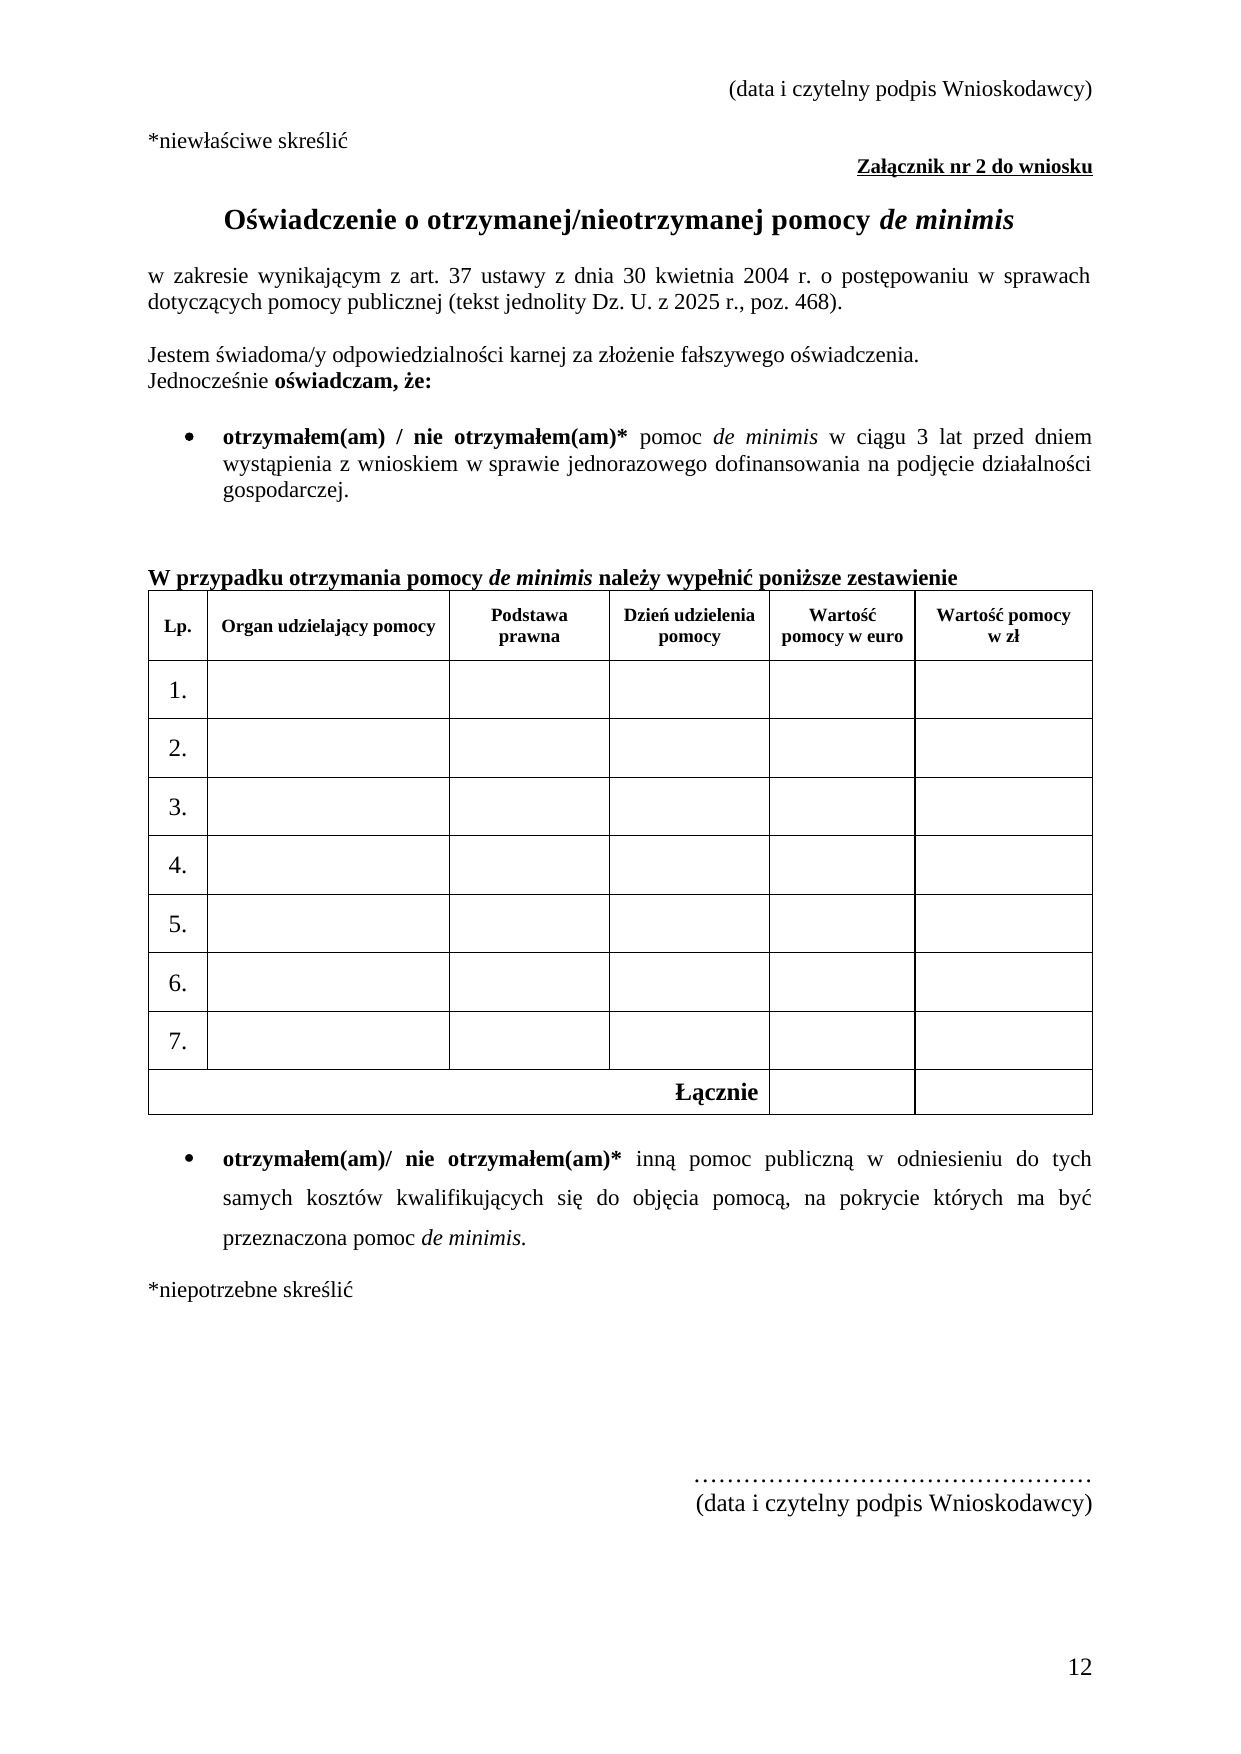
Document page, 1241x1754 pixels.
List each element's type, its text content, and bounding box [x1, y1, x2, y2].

text (data i czytelny podpis Wnioskodawcy) [148, 75, 1093, 101]
table_cell [610, 895, 769, 952]
table_cell 1. [149, 661, 207, 718]
table_cell 3. [149, 778, 207, 835]
table_cell 7. [149, 1012, 207, 1069]
table_cell [450, 661, 609, 718]
table_header Organ udzielający pomocy [208, 591, 449, 659]
text (data i czytelny podpis Wnioskodawcy) [148, 1488, 1093, 1516]
table_cell 4. [149, 836, 207, 894]
list otrzymałem(am) / nie otrzymałem(am)* pomoc de minimis w ciągu 3 lat przed dniem wystąpienia z wnioskiem w sprawie jednorazowego dofinansowania na podjęcie działalności gospodarczej. [185, 423, 1093, 502]
text Oświadczenie o otrzymanej/nieotrzymanej pomocy de minimis [148, 202, 1093, 236]
table_cell [916, 719, 1092, 777]
table_cell [450, 895, 609, 952]
table_cell [610, 719, 769, 777]
table_header Wartość pomocy w euro [770, 591, 914, 659]
table_cell Łącznie [149, 1070, 769, 1113]
table_cell 6. [149, 953, 207, 1011]
text Jednocześnie oświadczam, że: [148, 367, 1093, 394]
table_cell [916, 1070, 1092, 1113]
table_header Podstawa prawna [450, 591, 609, 659]
table_cell [916, 778, 1092, 835]
table_cell [450, 1012, 609, 1069]
table_cell [916, 895, 1092, 952]
table_cell [208, 1012, 449, 1069]
list otrzymałem(am)/ nie otrzymałem(am)* inną pomoc publiczną w odniesieniu do tych samych kosztów kwalifikujących się do objęcia pomocą, na pokrycie których ma być przeznaczona pomoc de minimis. [185, 1145, 1093, 1250]
text ………………………………………… [148, 1459, 1093, 1488]
table_cell [610, 661, 769, 718]
table_cell [450, 953, 609, 1011]
table_cell [916, 953, 1092, 1011]
text *niepotrzebne skreślić [148, 1276, 1093, 1302]
text *niewłaściwe skreślić [148, 128, 1093, 154]
table_cell [610, 836, 769, 894]
table_cell [916, 836, 1092, 894]
table_header Lp. [149, 591, 207, 659]
table_cell [208, 895, 449, 952]
text Jestem świadoma/y odpowiedzialności karnej za złożenie fałszywego oświadczenia. [148, 341, 1093, 367]
table_cell [208, 661, 449, 718]
table_header Dzień udzielenia pomocy [610, 591, 769, 659]
table_header Wartość pomocy w zł [916, 591, 1092, 659]
table_cell [770, 895, 914, 952]
table_cell [770, 719, 914, 777]
table_cell [208, 778, 449, 835]
table_cell [208, 836, 449, 894]
table_cell [770, 778, 914, 835]
table_cell 2. [149, 719, 207, 777]
table_cell [916, 661, 1092, 718]
text w zakresie wynikającym z art. 37 ustawy z dnia 30 kwietnia 2004 r. o postępowaniu w sprawach dotyczących pomocy publicznej (tekst jednolity Dz. U. z 2025 r., poz. 468). [148, 262, 1093, 315]
table_cell [208, 719, 449, 777]
table_cell [208, 953, 449, 1011]
table_cell [610, 1012, 769, 1069]
table_cell [770, 1012, 914, 1069]
text W przypadku otrzymania pomocy de minimis należy wypełnić poniższe zestawienie [148, 564, 1093, 590]
table_cell [610, 778, 769, 835]
table_cell [770, 661, 914, 718]
table_cell [916, 1012, 1092, 1069]
table_cell [450, 836, 609, 894]
table_cell [450, 778, 609, 835]
table_cell [770, 953, 914, 1011]
table_cell [770, 836, 914, 894]
table_cell [610, 953, 769, 1011]
table_cell 5. [149, 895, 207, 952]
table_cell [450, 719, 609, 777]
text Załącznik nr 2 do wniosku [148, 154, 1093, 178]
table_cell [770, 1070, 914, 1113]
